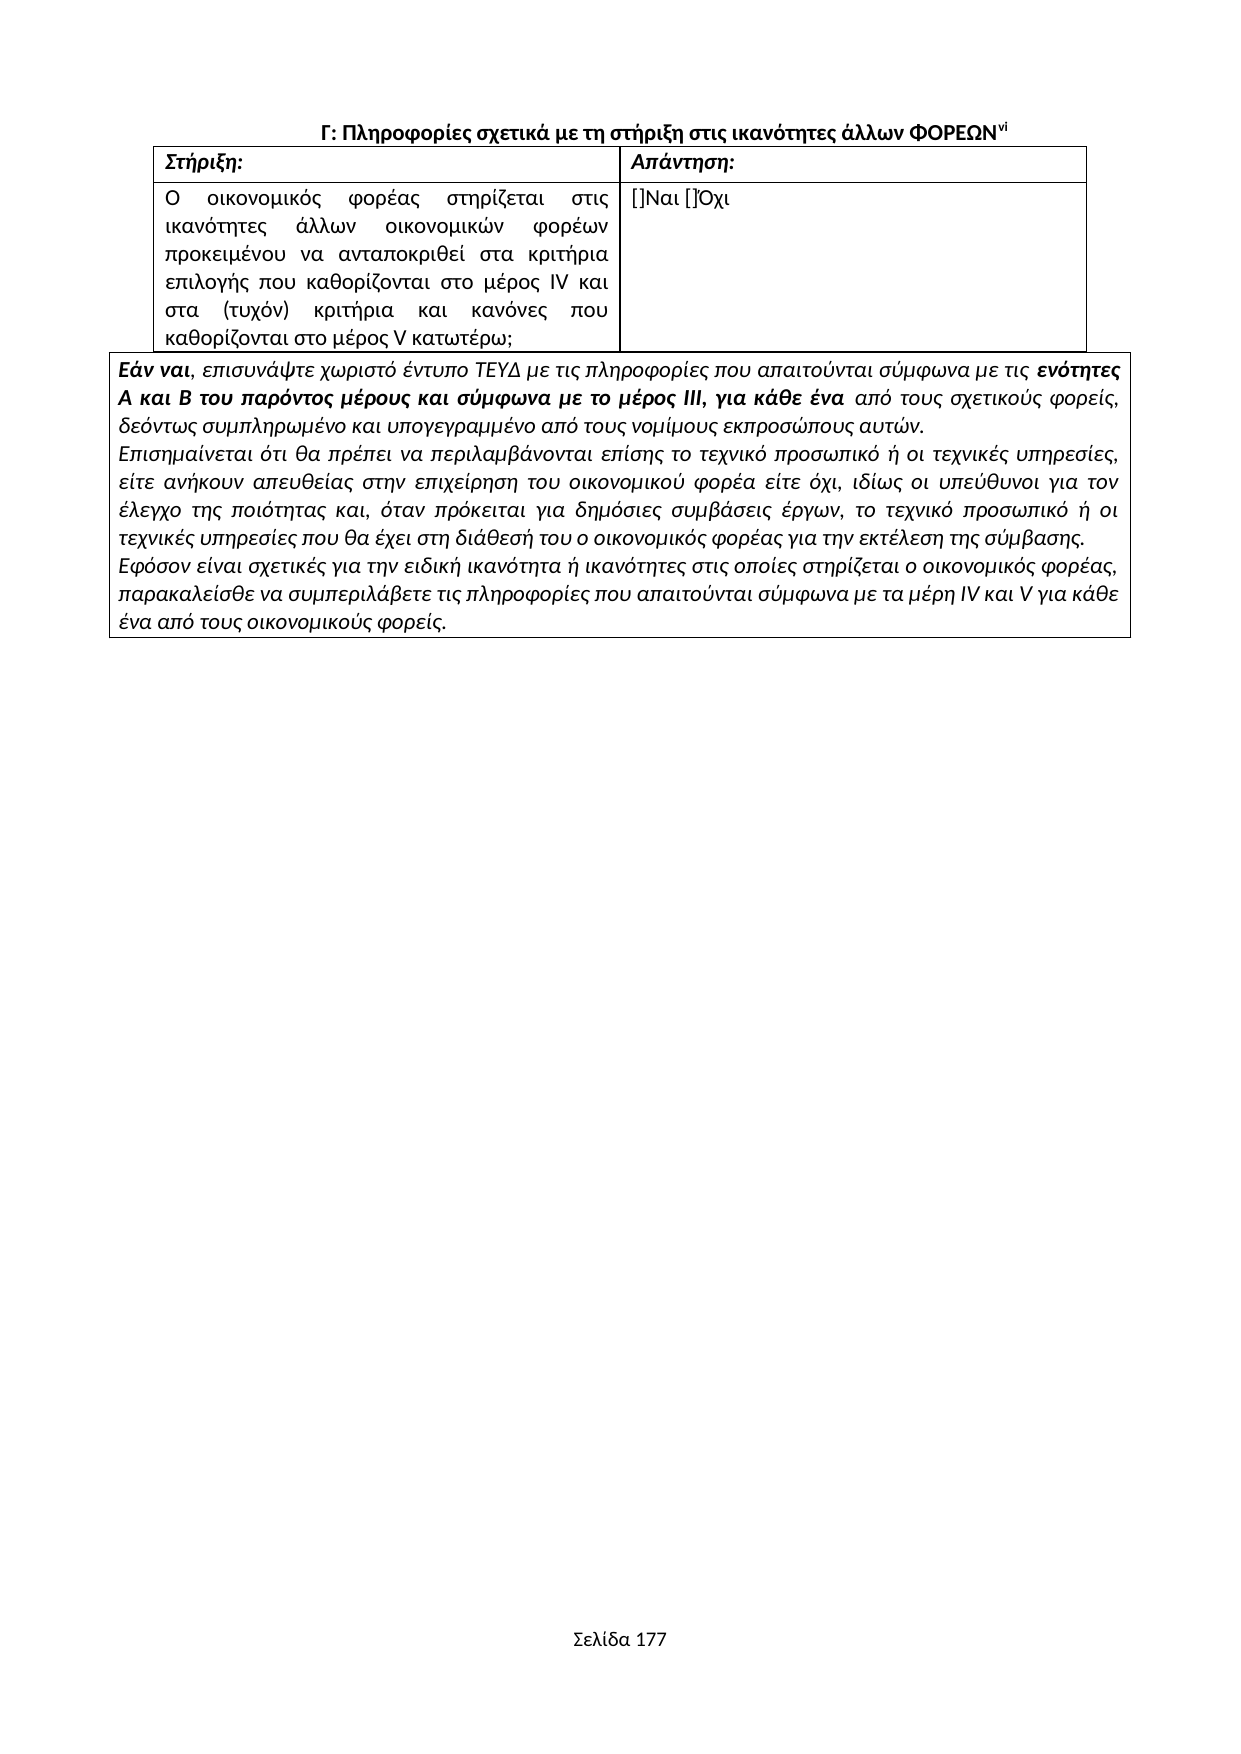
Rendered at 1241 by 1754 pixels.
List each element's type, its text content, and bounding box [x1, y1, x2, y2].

text Εφόσον είναι σχετικές για την ειδική ικανότητα ή ικανότητες στις οποίες στηρίζεται ο οικονομικός φορέας, παρακαλείσθε να συμπεριλάβετε τις πληροφορίες που απαιτούνται σύμφωνα με τα μέρη IV και V για κάθε ένα από τους οικονομικούς φορείς. [110, 548, 1130, 637]
text Γ: Πληροφορίες σχετικά με τη στήριξη στις ικανότητες άλλων ΦΟΡΕΩΝ [207, 118, 1122, 146]
text Επισημαίνεται ότι θα πρέπει να περιλαμβάνονται επίσης το τεχνικό προσωπικό ή οι τεχνικές υπηρεσίες, είτε ανήκουν απευθείας στην επιχείρηση του οικονομικού φορέα είτε όχι, ιδίως οι υπεύθυνοι για τον έλεγχο της ποιότητας και, όταν πρόκειται για δημόσιες συμβάσεις έργων, το τεχνικό προσωπικό ή οι τεχνικές υπηρεσίες που θα έχει στη διάθεσή του ο οικονομικός φορέας για την εκτέλεση της σύμβασης. [118, 439, 1122, 548]
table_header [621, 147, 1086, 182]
text Εάν ναι, επισυνάψτε χωριστό έντυπο ΤΕΥΔ με τις πληροφορίες που απαιτούνται σύμφωνα με τις ενότητες Α και Β του παρόντος μέρους και σύμφωνα με το μέρος ΙΙΙ, για κάθε ένα από τους σχετικούς φορείς, δεόντως συμπληρωμένο και υπογεγραμμένο από τους νομίμους εκπροσώπους αυτών. [110, 353, 1130, 439]
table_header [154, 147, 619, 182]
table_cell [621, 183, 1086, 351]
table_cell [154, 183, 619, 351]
